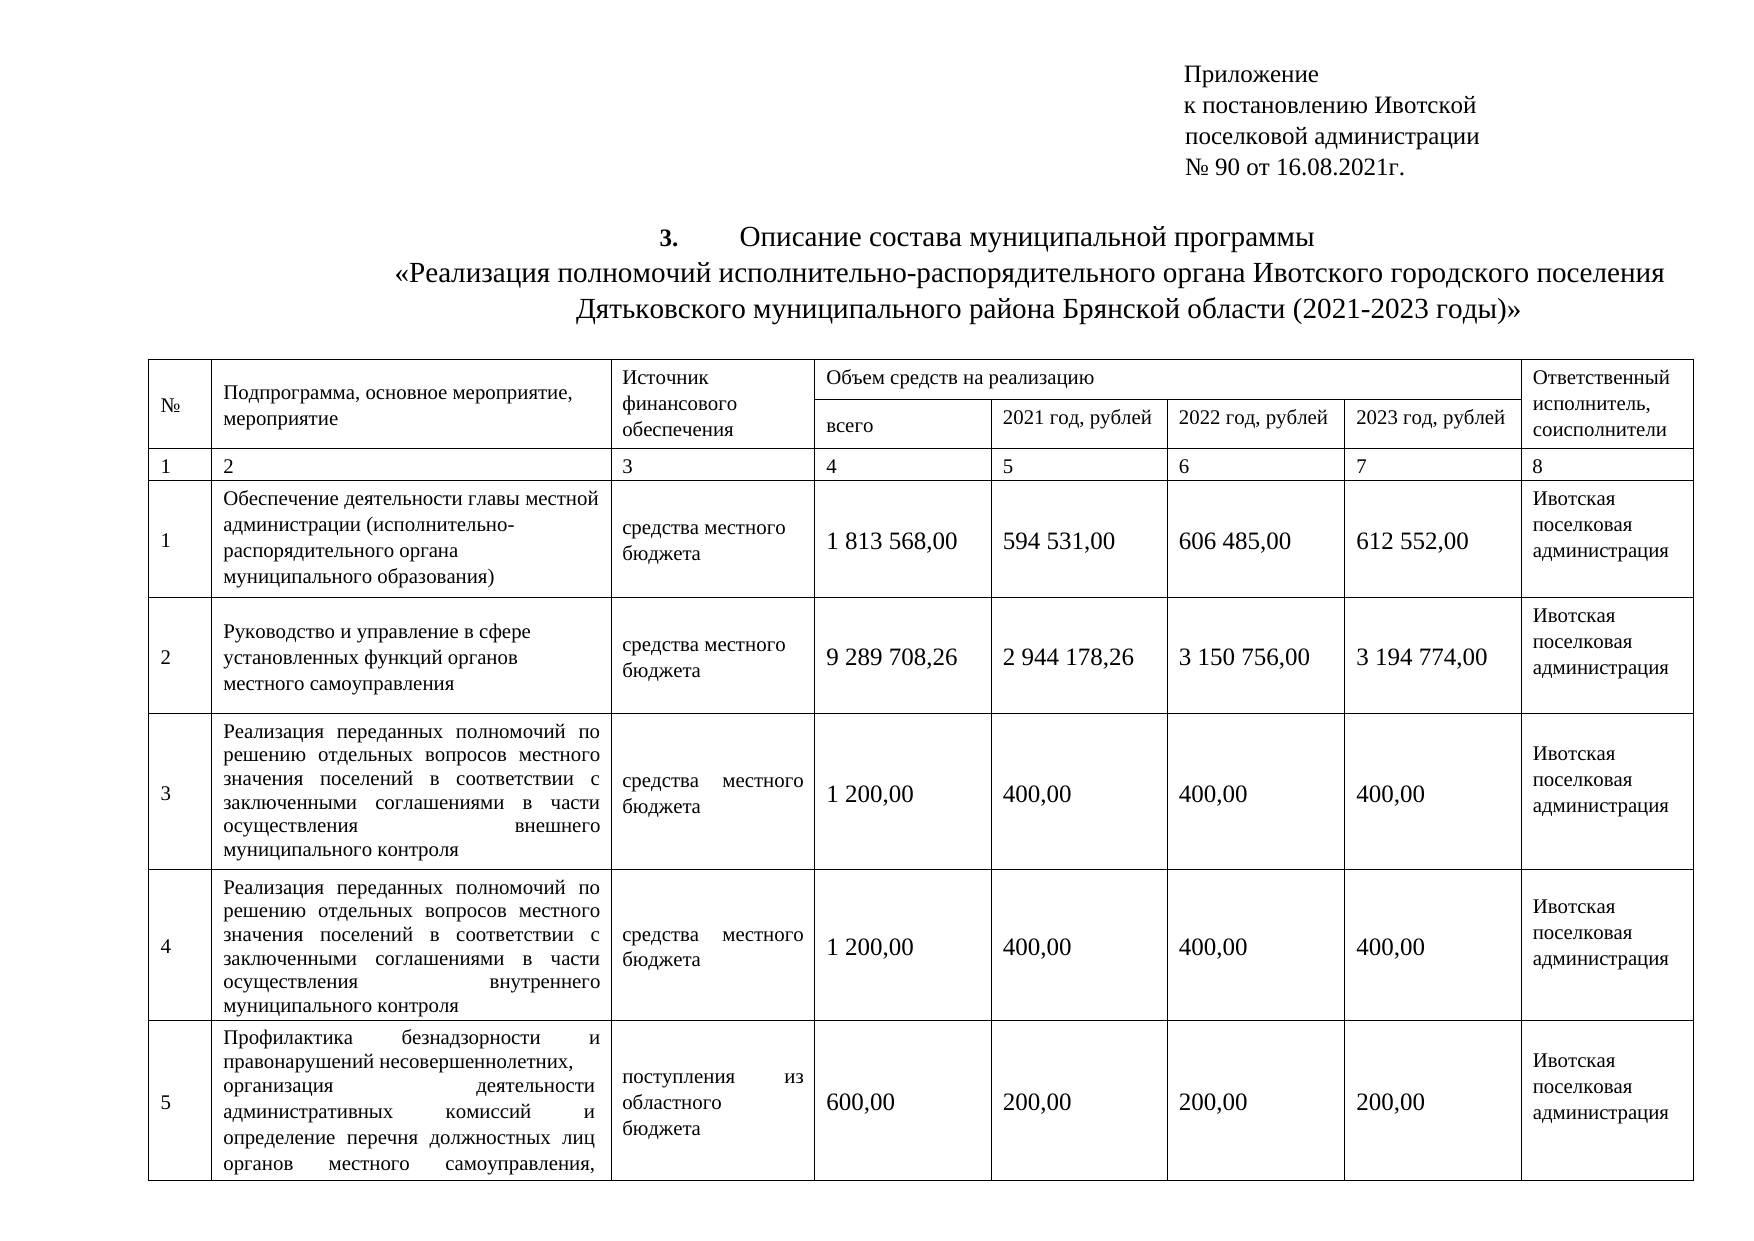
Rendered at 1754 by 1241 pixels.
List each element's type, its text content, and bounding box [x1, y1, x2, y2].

table_header Объем средств на реализацию [815, 360, 1521, 399]
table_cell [1522, 1021, 1693, 1180]
table_cell 200,00 [1345, 1021, 1521, 1180]
table_cell Ивотская поселковая администрация [1522, 598, 1693, 713]
table_cell 400,00 [992, 870, 1167, 1020]
table_cell 3 194 774,00 [1345, 598, 1521, 713]
table_cell 594 531,00 [992, 481, 1167, 597]
table_cell 400,00 [1168, 870, 1344, 1020]
table_cell 1 200,00 [815, 714, 991, 869]
table_cell 2022 год, рублей [1168, 400, 1344, 448]
table_cell 606 485,00 [1168, 481, 1344, 597]
table_cell 400,00 [1345, 870, 1521, 1020]
table_cell Реализация переданных полномочий по решению отдельных вопросов местного значения поселений в соответствии с заключенными соглашениями в части осуществления внутреннего муниципального контроля [212, 870, 611, 1020]
table_cell 612 552,00 [1345, 481, 1521, 597]
table_header № [149, 360, 211, 448]
list Описание состава муниципальной программы [347, 219, 1627, 253]
table_cell 200,00 [1168, 1021, 1344, 1180]
table_cell 600,00 [815, 1021, 991, 1180]
text Дятьковского муниципального района Брянской области (2021-2023 годы)» [148, 292, 1665, 325]
table_cell 8 [1522, 449, 1693, 480]
table_cell 1 [149, 481, 211, 597]
table_cell 3 [149, 714, 211, 869]
table_cell средства местного бюджета [612, 870, 814, 1020]
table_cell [212, 1021, 611, 1180]
table_cell 7 [1345, 449, 1521, 480]
table_header Ответственный исполнитель, соисполнители [1522, 360, 1693, 448]
table_cell средства местного бюджета [612, 481, 814, 597]
table_cell 4 [149, 870, 211, 1020]
table_cell 200,00 [992, 1021, 1167, 1180]
text № 90 от 16.08.2021г. [347, 152, 1627, 181]
table_cell 3 150 756,00 [1168, 598, 1344, 713]
table_cell 6 [1168, 449, 1344, 480]
table_cell 2 [149, 598, 211, 713]
table_cell 2 [212, 449, 611, 480]
table_cell 400,00 [1168, 714, 1344, 869]
table_cell 400,00 [992, 714, 1167, 869]
table_cell Ивотская поселковая администрация [1522, 481, 1693, 597]
table_cell 2021 год, рублей [992, 400, 1167, 448]
text к постановлению Ивотской [427, 90, 1627, 119]
table_cell средства местного бюджета [612, 714, 814, 869]
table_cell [612, 1021, 814, 1180]
table_cell 4 [815, 449, 991, 480]
table_cell всего [815, 400, 991, 448]
table_cell 2023 год, рублей [1345, 400, 1521, 448]
table_cell Реализация переданных полномочий по решению отдельных вопросов местного значения поселений в соответствии с заключенными соглашениями в части осуществления внешнего муниципального контроля [212, 714, 611, 869]
text «Реализация полномочий исполнительно-распорядительного органа Ивотского городского поселения [148, 256, 1665, 289]
table_header Подпрограмма, основное мероприятие, мероприятие [212, 360, 611, 448]
table_cell 9 289 708,26 [815, 598, 991, 713]
table_cell 3 [612, 449, 814, 480]
table_cell 1 813 568,00 [815, 481, 991, 597]
table_header Источник финансового обеспечения [612, 360, 814, 448]
table_cell Руководство и управление в сфере установленных функций органов местного самоуправления [212, 598, 611, 713]
table_cell Обеспечение деятельности главы местной администрации (исполнительно-распорядительного органа муниципального образования) [212, 481, 611, 597]
table_cell Ивотская поселковая администрация [1522, 714, 1693, 869]
text Приложение [427, 59, 1627, 88]
table_cell 2 944 178,26 [992, 598, 1167, 713]
table_cell 1 200,00 [815, 870, 991, 1020]
text поселковой администрации [347, 121, 1627, 150]
table_cell средства местного бюджета [612, 598, 814, 713]
table_cell 400,00 [1345, 714, 1521, 869]
table_cell 5 [992, 449, 1167, 480]
table_cell 5 [149, 1021, 211, 1180]
table_cell Ивотская поселковая администрация [1522, 870, 1693, 1020]
table_cell 1 [149, 449, 211, 480]
